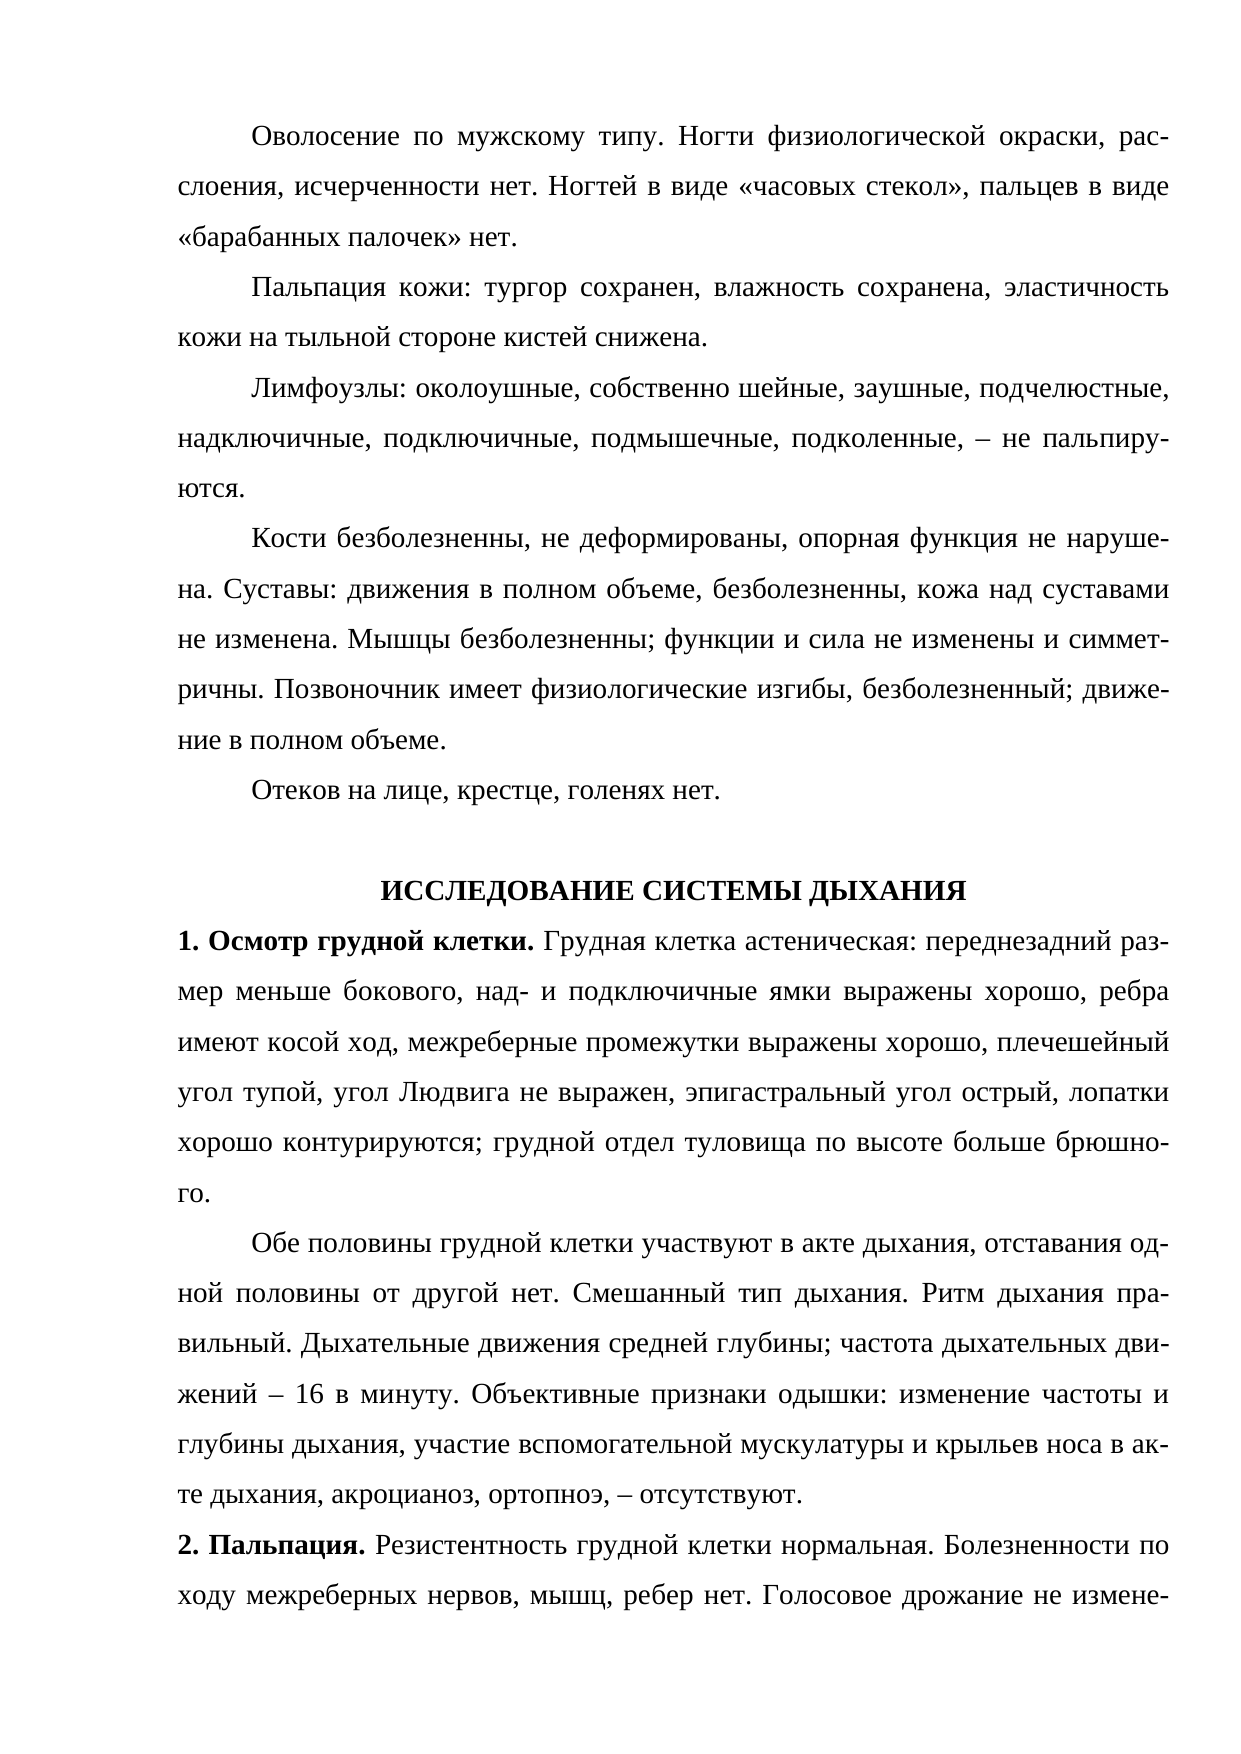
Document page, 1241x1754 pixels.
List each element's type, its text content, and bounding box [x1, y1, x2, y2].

text Лимфоузлы: околоушные, собственно шейные, заушные, подчелюстные, надключичные, подключичные, подмышечные, подколенные, – не пальпируются. [177, 370, 1169, 504]
text 1. Осмотр грудной клетки. Грудная клетка астеническая: переднезадний размер меньше бокового, над- и подключичные ямки выражены хорошо, ребра имеют косой ход, межреберные промежутки выражены хорошо, плечешейный угол тупой, угол Людвига не выражен, эпигастральный угол острый, лопатки хорошо контурируются; грудной отдел туловища по высоте больше брюшного. [177, 923, 1169, 1208]
text Оволосение по мужскому типу. Ногти физиологической окраски, расслоения, исчерченности нет. Ногтей в виде «часовых стекол», пальцев в виде «барабанных палочек» нет. [177, 118, 1169, 252]
text Пальпация кожи: тургор сохранен, влажность сохранена, эластичность кожи на тыльной стороне кистей снижена. [177, 269, 1169, 353]
text Обе половины грудной клетки участвуют в акте дыхания, отставания одной половины от другой нет. Смешанный тип дыхания. Ритм дыхания правильный. Дыхательные движения средней глубины; частота дыхательных движений – 16 в минуту. Объективные признаки одышки: изменение частоты и глубины дыхания, участие вспомогательной мускулатуры и крыльев носа в акте дыхания, акроцианоз, ортопноэ, – отсутствуют. [177, 1225, 1169, 1510]
text Отеков на лице, крестце, голенях нет. [177, 772, 1169, 806]
text Кости безболезненны, не деформированы, опорная функция не нарушена. Суставы: движения в полном объеме, безболезненны, кожа над суставами не изменена. Мышцы безболезненны; функции и сила не изменены и симметричны. Позвоночник имеет физиологические изгибы, безболезненный; движение в полном объеме. [177, 521, 1169, 755]
text ИССЛЕДОВАНИЕ СИСТЕМЫ ДЫХАНИЯ [177, 873, 1169, 906]
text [177, 1527, 1169, 1611]
